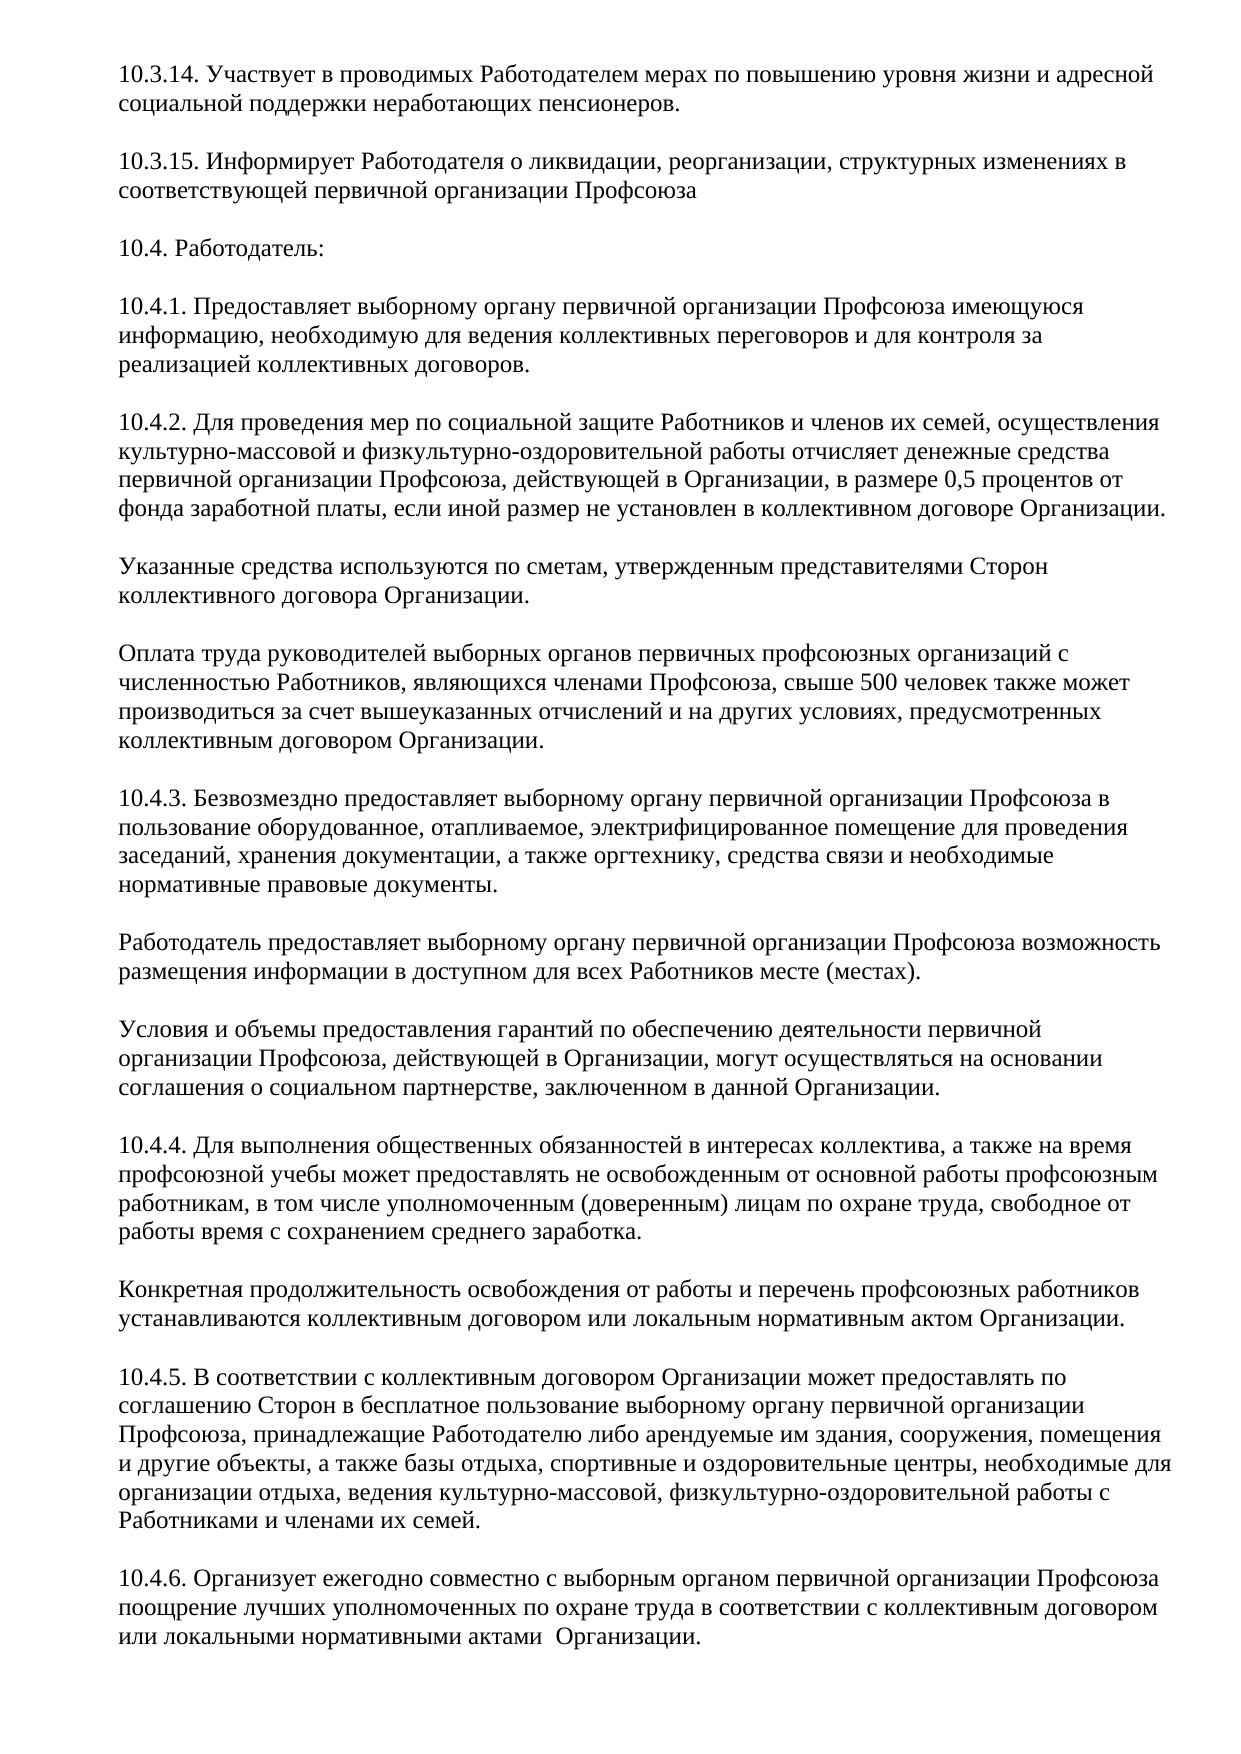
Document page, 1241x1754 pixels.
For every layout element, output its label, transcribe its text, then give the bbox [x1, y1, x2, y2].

text 10.4.3. Безвозмездно предоставляет выборному органу первичной организации Профсоюза в пользование оборудованное, отапливаемое, электрифицированное помещение для проведения заседаний, хранения документации, а также оргтехнику, средства связи и необходимые нормативные правовые документы. [118, 783, 1181, 898]
text Оплата труда руководителей выборных органов первичных профсоюзных организаций с численностью Работников, являющихся членами Профсоюза, свыше 500 человек также может производиться за счет вышеуказанных отчислений и на других условиях, предусмотренных коллективным договором Организации. [118, 638, 1181, 753]
text 10.4.2. Для проведения мер по социальной защите Работников и членов их семей, осуществления культурно-массовой и физкультурно-оздоровительной работы отчисляет денежные средства первичной организации Профсоюза, действующей в Организации, в размере 0,5 процентов от фонда заработной платы, если иной размер не установлен в коллективном договоре Организации. [118, 407, 1181, 522]
text 10.4. Работодатель: [118, 233, 1181, 262]
text Конкретная продолжительность освобождения от работы и перечень профсоюзных работников устанавливаются коллективным договором или локальным нормативным актом Организации. [118, 1274, 1181, 1332]
text Условия и объемы предоставления гарантий по обеспечению деятельности первичной организации Профсоюза, действующей в Организации, могут осуществляться на основании соглашения о социальном партнерстве, заключенном в данной Организации. [118, 1014, 1181, 1101]
text Указанные средства используются по сметам, утвержденным представителями Сторон коллективного договора Организации. [118, 551, 1181, 609]
text 10.4.6. Организует ежегодно совместно с выборным органом первичной организации Профсоюза поощрение лучших уполномоченных по охране труда в соответствии с коллективным договором или локальными нормативными актами Организации. [118, 1563, 1181, 1650]
text 10.3.15. Информирует Работодателя о ликвидации, реорганизации, структурных изменениях в соответствующей первичной организации Профсоюза [118, 146, 1181, 203]
text 10.4.4. Для выполнения общественных обязанностей в интересах коллектива, а также на время профсоюзной учебы может предоставлять не освобожденным от основной работы профсоюзным работникам, в том числе уполномоченным (доверенным) лицам по охране труда, свободное от работы время с сохранением среднего заработка. [118, 1130, 1181, 1245]
text 10.3.14. Участвует в проводимых Работодателем мерах по повышению уровня жизни и адресной социальной поддержки неработающих пенсионеров. [118, 59, 1181, 117]
text 10.4.1. Предоставляет выборному органу первичной организации Профсоюза имеющуюся информацию, необходимую для ведения коллективных переговоров и для контроля за реализацией коллективных договоров. [118, 291, 1181, 377]
text Работодатель предоставляет выборному органу первичной организации Профсоюза возможность размещения информации в доступном для всех Работников месте (местах). [118, 927, 1181, 985]
text 10.4.5. В соответствии с коллективным договором Организации может предоставлять по соглашению Сторон в бесплатное пользование выборному органу первичной организации Профсоюза, принадлежащие Работодателю либо арендуемые им здания, сооружения, помещения и другие объекты, а также базы отдыха, спортивные и оздоровительные центры, необходимые для организации отдыха, ведения культурно-массовой, физкультурно-оздоровительной работы с Работниками и членами их семей. [118, 1362, 1181, 1534]
